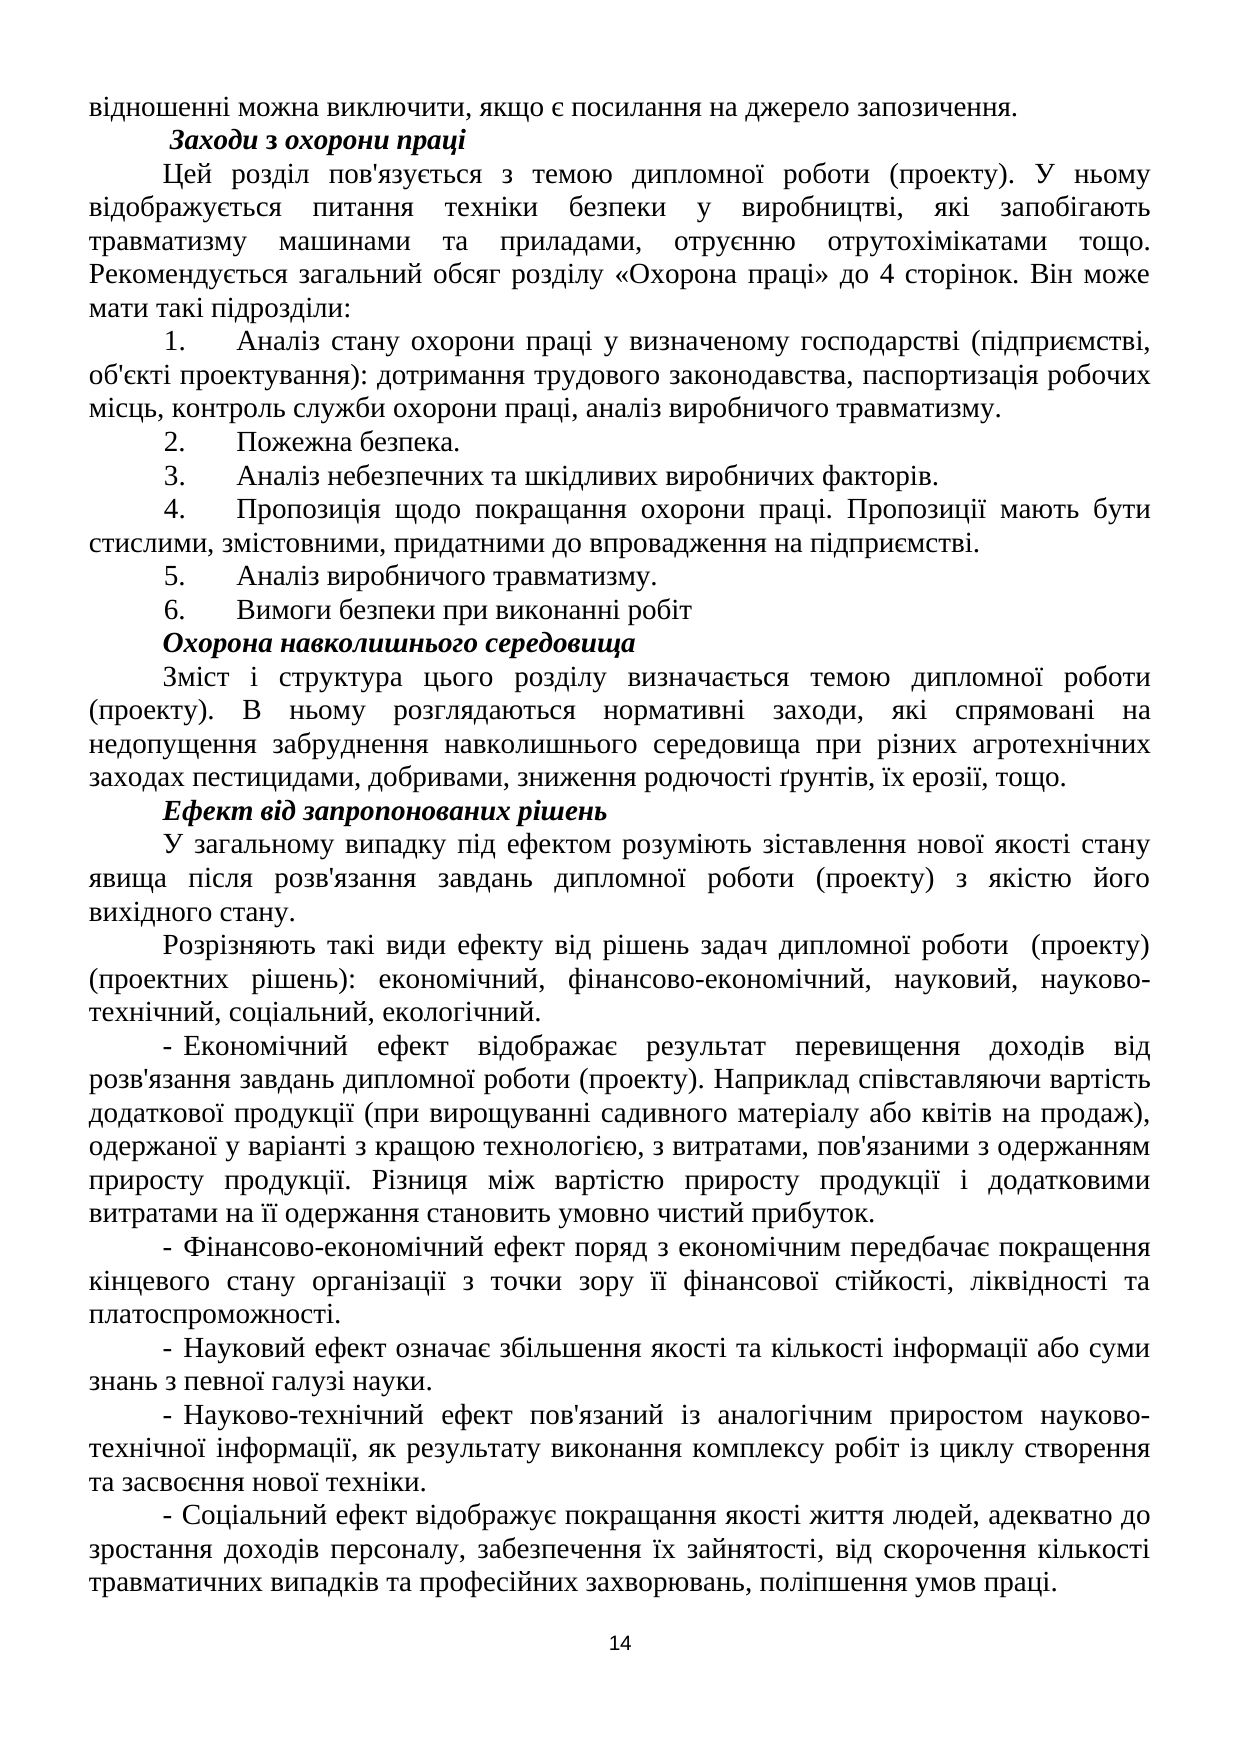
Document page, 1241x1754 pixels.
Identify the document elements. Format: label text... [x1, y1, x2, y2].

list Науковий ефект означає збільшення якості та кількості інформації або суми знань з певної галузі науки. [89, 1330, 1152, 1397]
text Заходи з охорони праці [89, 122, 1152, 156]
list Соціальний ефект відображує покращання якості життя людей, адекватно до зростання доходів персоналу, забезпечення їх зайнятості, від скорочення кількості травматичних випадків та професійних захворювань, поліпшення умов праці. [89, 1497, 1152, 1598]
list Аналіз стану охорони праці у визначеному господарстві (підприємстві, об'єкті проектування): дотримання трудового законодавства, паспортизація робочих місць, контроль служби охорони праці, аналіз виробничого травматизму. [89, 323, 1152, 424]
list Аналіз небезпечних та шкідливих виробничих факторів. [89, 458, 1152, 491]
text Охорона навколишнього середовища [89, 625, 1152, 659]
text Зміст і структура цього розділу визначається темою дипломної роботи (проекту). В ньому розглядаються нормативні заходи, які спрямовані на недопущення забруднення навколишнього середовища при різних агротехнічних заходах пестицидами, добривами, зниження родючості ґрунтів, їх ерозії, тощо. [89, 659, 1152, 793]
list Аналіз виробничого травматизму. [89, 558, 1152, 592]
text Цей розділ пов'язується з темою дипломної роботи (проекту). У ньому відображується питання техніки безпеки у виробництві, які запобігають травматизму машинами та приладами, отруєнню отрутохімікатами тощо. Рекомендується загальний обсяг розділу «Охорона праці» до 4 сторінок. Він може мати такі підрозділи: [89, 156, 1152, 323]
list Науково-технічний ефект пов'язаний із аналогічним приростом науково-технічної інформації, як результату виконання комплексу робіт із циклу створення та засвоєння нової техніки. [89, 1397, 1152, 1497]
text Ефект від запропонованих рішень [89, 793, 1152, 827]
list Фінансово-економічний ефект поряд з економічним передбачає покращення кінцевого стану організації з точки зору її фінансової стійкості, ліквідності та платоспроможності. [89, 1229, 1152, 1330]
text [89, 89, 1152, 122]
text У загальному випадку під ефектом розуміють зіставлення нової якості стану явища після розв'язання завдань дипломної роботи (проекту) з якістю його вихідного стану. [89, 827, 1152, 927]
list Пожежна безпека. [89, 424, 1152, 458]
list Економічний ефект відображає результат перевищення доходів від розв'язання завдань дипломної роботи (проекту). Наприклад співставляючи вартість додаткової продукції (при вирощуванні садивного матеріалу або квітів на продаж), одержаної у варіанті з кращою технологією, з витратами, пов'язаними з одержанням приросту продукції. Різниця між вартістю приросту продукції і додатковими витратами на її одержання становить умовно чистий прибуток. [89, 1028, 1152, 1229]
text Розрізняють такі види ефекту від рішень задач дипломної роботи (проекту) (проектних рішень): економічний, фінансово-економічний, науковий, науково-технічний, соціальний, екологічний. [89, 927, 1152, 1028]
list Вимоги безпеки при виконанні робіт [89, 592, 1152, 625]
list Пропозиція щодо покращання охорони праці. Пропозиції мають бути стислими, змістовними, придатними до впровадження на підприємстві. [89, 491, 1152, 558]
